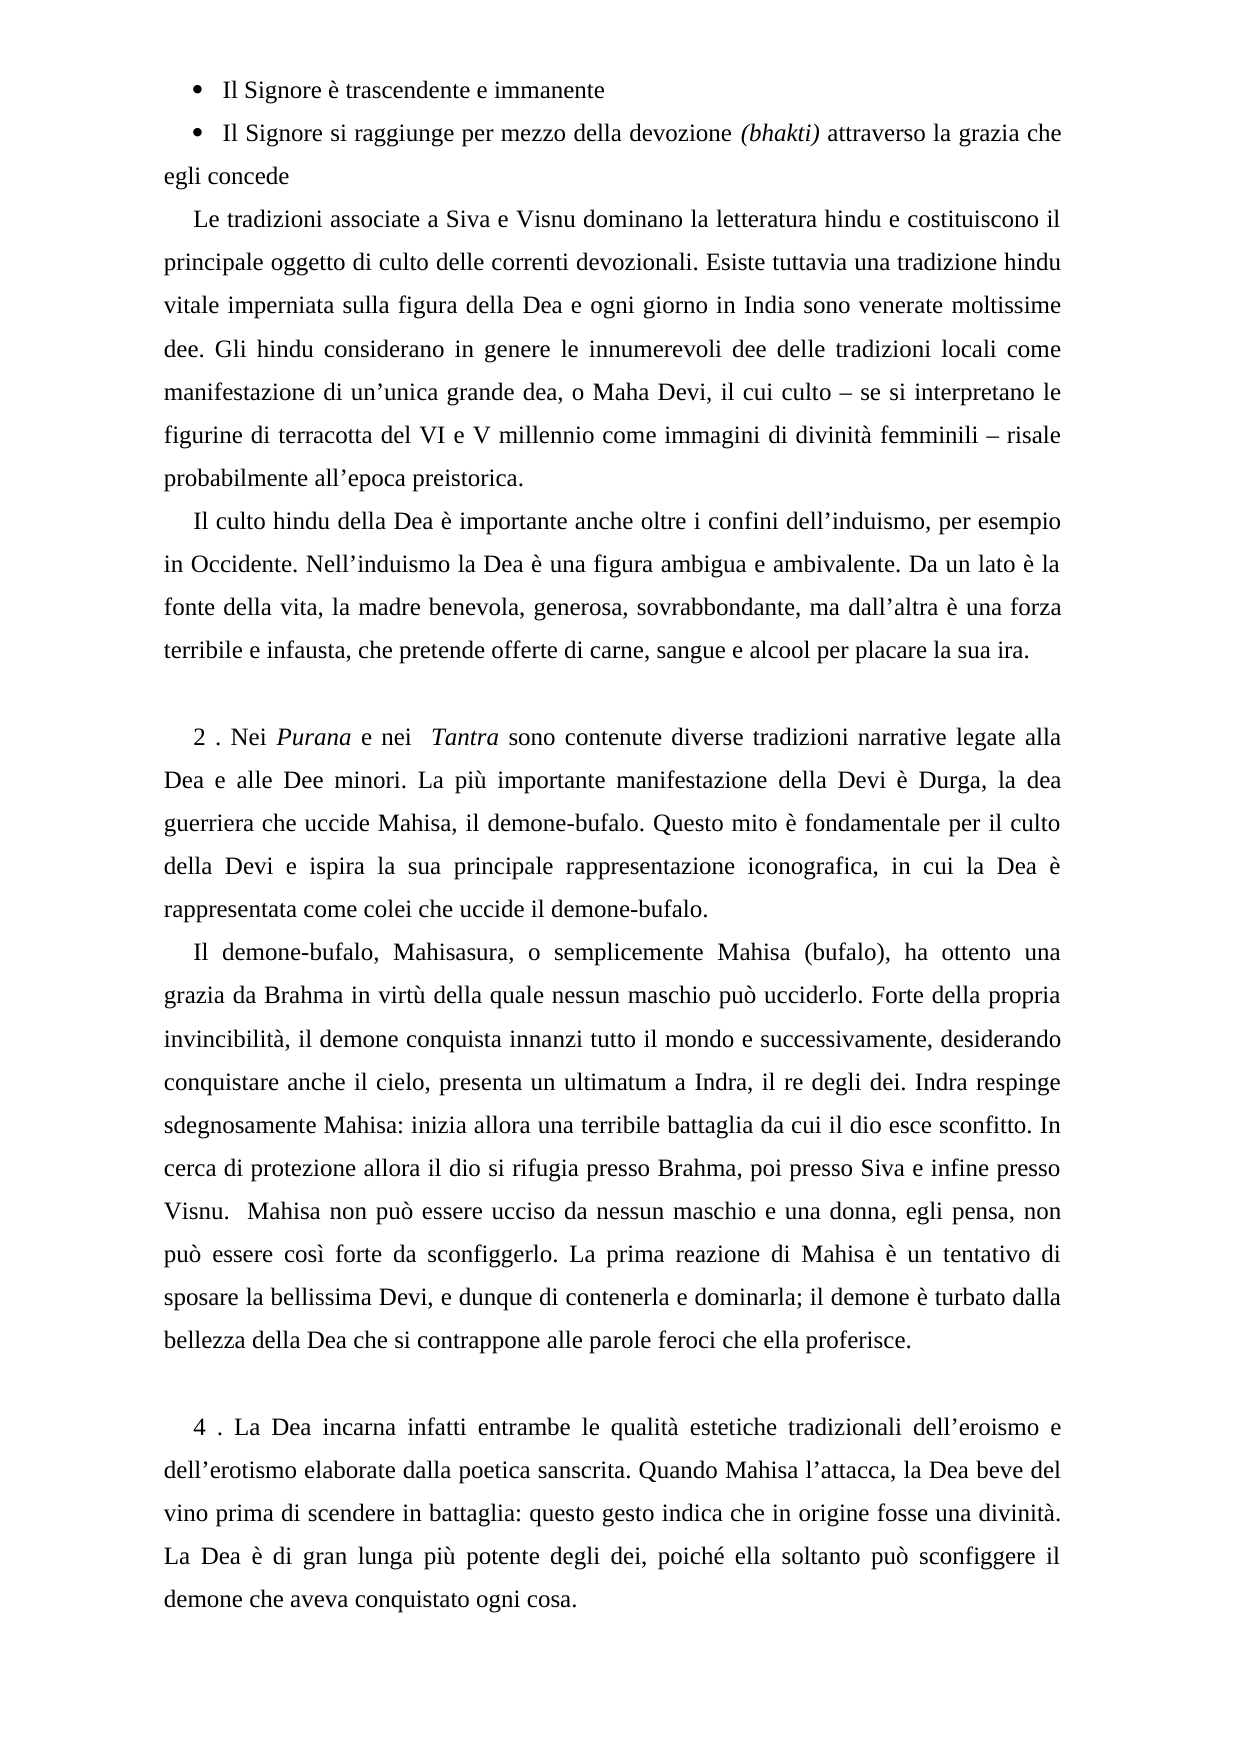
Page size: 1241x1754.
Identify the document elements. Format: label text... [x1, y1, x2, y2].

list Il Signore si raggiunge per mezzo della devozione (bhakti) attraverso la grazia che egli concede [164, 118, 1062, 190]
list Il demone-bufalo, Mahisasura, o semplicemente Mahisa (bufalo), ha ottento una grazia da Brahma in virtù della quale nessun maschio può ucciderlo. Forte della propria invincibilità, il demone conquista innanzi tutto il mondo e successivamente, desiderando conquistare anche il cielo, presenta un ultimatum a Indra, il re degli dei. Indra respinge sdegnosamente Mahisa: inizia allora una terribile battaglia da cui il dio esce sconfitto. In cerca di protezione allora il dio si rifugia presso Brahma, poi presso Siva e infine presso Visnu. Mahisa non può essere ucciso da nessun maschio e una donna, egli pensa, non può essere così forte da sconfiggerlo. La prima reazione di Mahisa è un tentativo di sposare la bellissima Devi, e dunque di contenerla e dominarla; il demone è turbato dalla bellezza della Dea che si contrappone alle parole feroci che ella proferisce. [164, 937, 1062, 1354]
list Il Signore è trascendente e immanente [164, 75, 1062, 104]
list 4 . La Dea incarna infatti entrambe le qualità estetiche tradizionali dell’eroismo e dell’erotismo elaborate dalla poetica sanscrita. Quando Mahisa l’attacca, la Dea beve del vino prima di scendere in battaglia: questo gesto indica che in origine fosse una divinità. La Dea è di gran lunga più potente degli dei, poiché ella soltanto può sconfiggere il demone che aveva conquistato ogni cosa. [164, 1412, 1062, 1613]
list Le tradizioni associate a Siva e Visnu dominano la letteratura hindu e costituiscono il principale oggetto di culto delle correnti devozionali. Esiste tuttavia una tradizione hindu vitale imperniata sulla figura della Dea e ogni giorno in India sono venerate moltissime dee. Gli hindu considerano in genere le innumerevoli dee delle tradizioni locali come manifestazione di un’unica grande dea, o Maha Devi, il cui culto – se si interpretano le figurine di terracotta del VI e V millennio come immagini di divinità femminili – risale probabilmente all’epoca preistorica. [164, 204, 1062, 492]
list 2 . Nei Purana e nei Tantra sono contenute diverse tradizioni narrative legate alla Dea e alle Dee minori. La più importante manifestazione della Devi è Durga, la dea guerriera che uccide Mahisa, il demone-bufalo. Questo mito è fondamentale per il culto della Devi e ispira la sua principale rappresentazione iconografica, in cui la Dea è rappresentata come colei che uccide il demone-bufalo. [164, 722, 1062, 923]
list Il culto hindu della Dea è importante anche oltre i confini dell’induismo, per esempio in Occidente. Nell’induismo la Dea è una figura ambigua e ambivalente. Da un lato è la fonte della vita, la madre benevola, generosa, sovrabbondante, ma dall’altra è una forza terribile e infausta, che pretende offerte di carne, sangue e alcool per placare la sua ira. [164, 506, 1062, 664]
